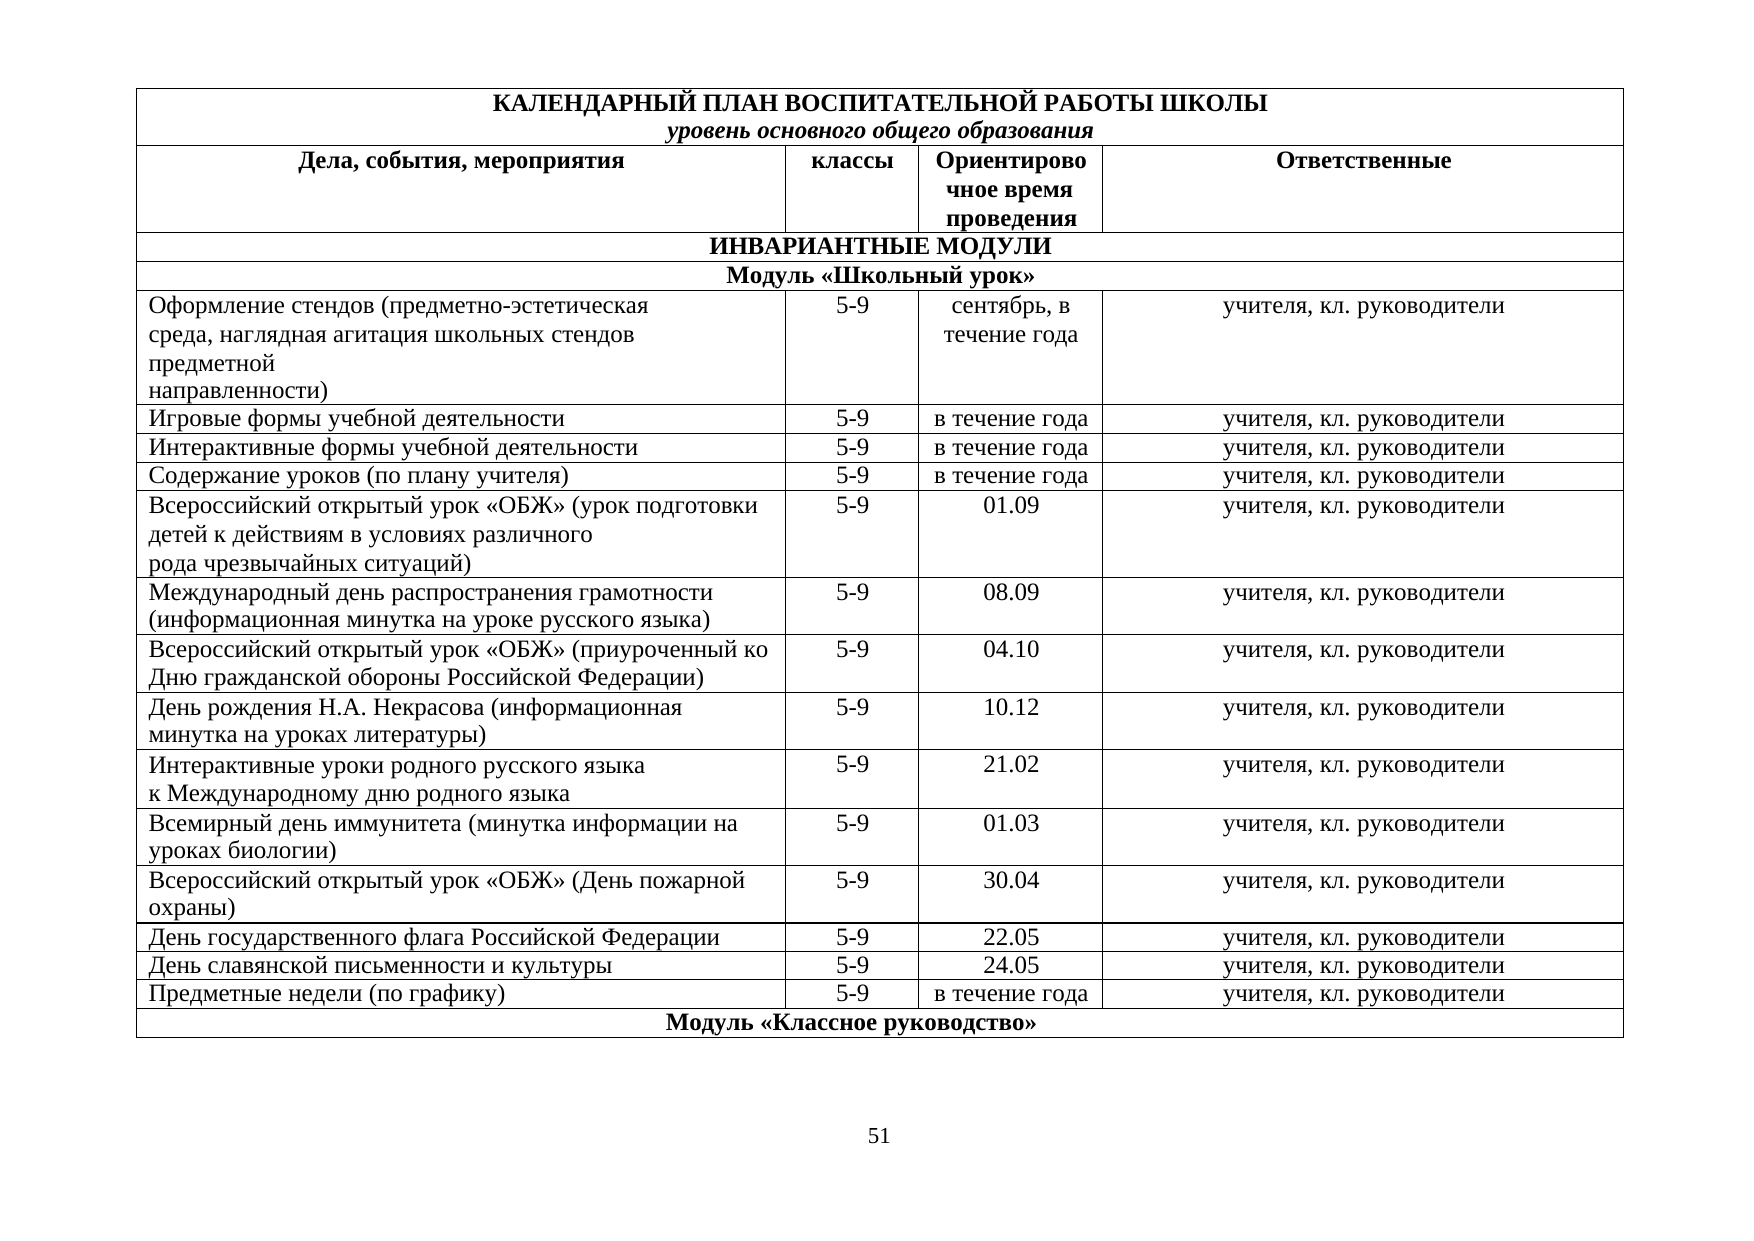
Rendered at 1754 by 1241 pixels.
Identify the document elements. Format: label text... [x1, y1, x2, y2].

table_cell учителя, кл. руководители [1103, 463, 1623, 490]
table_cell ИНВАРИАНТНЫЕ МОДУЛИ [137, 233, 1623, 261]
table_cell учителя, кл. руководители [1103, 750, 1623, 808]
table_cell Модуль «Классное руководство» [137, 1009, 1623, 1037]
table_cell 5-9 [786, 693, 918, 749]
table_cell 10.12 [919, 693, 1102, 749]
table_cell Всемирный день иммунитета (минутка информации на уроках биологии) [137, 809, 785, 865]
table_cell Ориентирово чное время проведения [919, 146, 1102, 232]
table_cell Дела, события, мероприятия [137, 146, 785, 232]
table_cell День рождения Н.А. Некрасова (информационная минутка на уроках литературы) [137, 693, 785, 749]
table_cell 5-9 [786, 578, 918, 634]
table_cell Оформление стендов (предметно-эстетическая среда, наглядная агитация школьных стендов предметной направленности) [137, 291, 785, 404]
table_cell 01.03 [919, 809, 1102, 865]
table_cell учителя, кл. руководители [1103, 491, 1623, 577]
table_cell 30.04 [919, 866, 1102, 922]
table_cell Международный день распространения грамотности (информационная минутка на уроке русского языка) [137, 578, 785, 634]
table_cell 21.02 [919, 750, 1102, 808]
table_cell 5-9 [786, 980, 918, 1008]
table_cell Ответственные [1103, 146, 1623, 232]
table_cell учителя, кл. руководители [1103, 434, 1623, 462]
table_header КАЛЕНДАРНЫЙ ПЛАН ВОСПИТАТЕЛЬНОЙ РАБОТЫ ШКОЛЫ уровень основного общего образования [137, 89, 1623, 145]
table_cell Игровые формы учебной деятельности [137, 405, 785, 433]
table_cell учителя, кл. руководители [1103, 809, 1623, 865]
table_cell учителя, кл. руководители [1103, 635, 1623, 692]
table_cell 5-9 [786, 434, 918, 462]
table_cell 04.10 [919, 635, 1102, 692]
table_cell 5-9 [786, 491, 918, 577]
table_cell учителя, кл. руководители [1103, 952, 1623, 979]
table_cell учителя, кл. руководители [1103, 291, 1623, 404]
table_cell учителя, кл. руководители [1103, 578, 1623, 634]
table_cell учителя, кл. руководители [1103, 980, 1623, 1008]
table_cell учителя, кл. руководители [1103, 405, 1623, 433]
table_cell 5-9 [786, 635, 918, 692]
table_cell в течение года [919, 463, 1102, 490]
table_cell 22.05 [919, 924, 1102, 951]
table_cell 5-9 [786, 750, 918, 808]
table_cell 5-9 [786, 291, 918, 404]
table_cell 01.09 [919, 491, 1102, 577]
table_cell Интерактивные формы учебной деятельности [137, 434, 785, 462]
table_cell в течение года [919, 405, 1102, 433]
table_cell классы [786, 146, 918, 232]
table_cell Модуль «Школьный урок» [137, 262, 1623, 289]
table_cell сентябрь, в течение года [919, 291, 1102, 404]
table_cell Интерактивные уроки родного русского языка к Международному дню родного языка [137, 750, 785, 808]
table_cell учителя, кл. руководители [1103, 866, 1623, 922]
table_cell 5-9 [786, 924, 918, 951]
table_cell 08.09 [919, 578, 1102, 634]
table_cell 24.05 [919, 952, 1102, 979]
table_cell учителя, кл. руководители [1103, 693, 1623, 749]
table_cell Всероссийский открытый урок «ОБЖ» (День пожарной охраны) [137, 866, 785, 922]
table_cell Содержание уроков (по плану учителя) [137, 463, 785, 490]
table_cell 5-9 [786, 405, 918, 433]
table_cell 5-9 [786, 463, 918, 490]
table_cell День государственного флага Российской Федерации [137, 924, 785, 951]
table_cell Всероссийский открытый урок «ОБЖ» (приуроченный ко Дню гражданской обороны Российской Федерации) [137, 635, 785, 692]
table_cell в течение года [919, 980, 1102, 1008]
table_cell Предметные недели (по графику) [137, 980, 785, 1008]
table_cell 5-9 [786, 809, 918, 865]
table_cell 5-9 [786, 952, 918, 979]
table_cell Всероссийский открытый урок «ОБЖ» (урок подготовки детей к действиям в условиях различного рода чрезвычайных ситуаций) [137, 491, 785, 577]
table_cell 5-9 [786, 866, 918, 922]
table_cell учителя, кл. руководители [1103, 924, 1623, 951]
table_cell День славянской письменности и культуры [137, 952, 785, 979]
table_cell в течение года [919, 434, 1102, 462]
